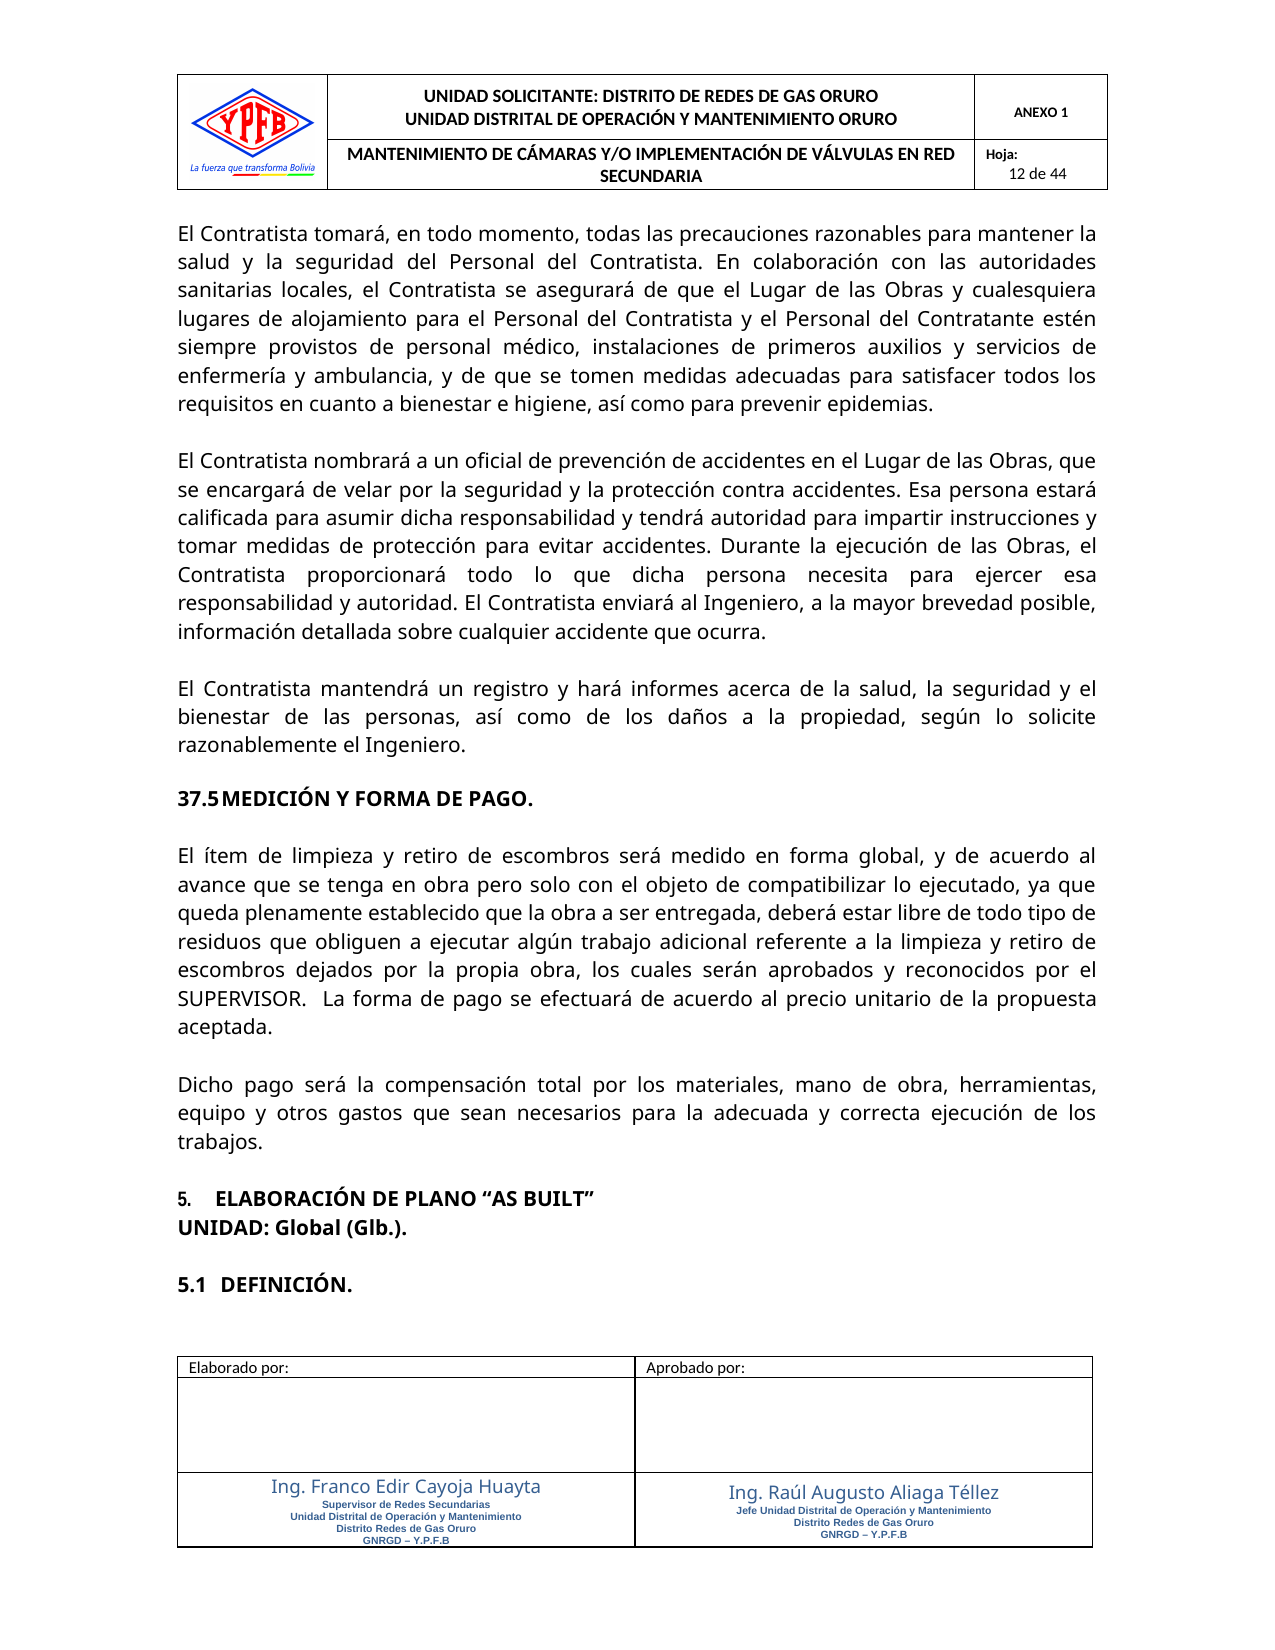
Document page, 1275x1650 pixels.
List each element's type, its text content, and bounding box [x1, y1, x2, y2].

text UNIDAD: Global (Glb.). [177, 1213, 1098, 1241]
text Dicho pago será la compensación total por los materiales, mano de obra, herramientas, equipo y otros gastos que sean necesarios para la adecuada y correcta ejecución de los trabajos. [177, 1070, 1098, 1155]
text El Contratista tomará, en todo momento, todas las precauciones razonables para mantener la salud y la seguridad del Personal del Contratista. En colaboración con las autoridades sanitarias locales, el Contratista se asegurará de que el Lugar de las Obras y cualesquiera lugares de alojamiento para el Personal del Contratista y el Personal del Contratante estén siempre provistos de personal médico, instalaciones de primeros auxilios y servicios de enfermería y ambulancia, y de que se tomen medidas adecuadas para satisfacer todos los requisitos en cuanto a bienestar e higiene, así como para prevenir epidemias. [177, 219, 1098, 418]
text El ítem de limpieza y retiro de escombros será medido en forma global, y de acuerdo al avance que se tenga en obra pero solo con el objeto de compatibilizar lo ejecutado, ya que queda plenamente establecido que la obra a ser entregada, deberá estar libre de todo tipo de residuos que obliguen a ejecutar algún trabajo adicional referente a la limpieza y retiro de escombros dejados por la propia obra, los cuales serán aprobados y reconocidos por el SUPERVISOR. La forma de pago se efectuará de acuerdo al precio unitario de la propuesta aceptada. [177, 842, 1098, 1041]
list ELABORACIÓN DE PLANO “AS BUILT” [177, 1184, 1098, 1213]
list MEDICIÓN Y FORMA DE PAGO. [177, 784, 1098, 812]
text El Contratista mantendrá un registro y hará informes acerca de la salud, la seguridad y el bienestar de las personas, así como de los daños a la propiedad, según lo solicite razonablemente el Ingeniero. [177, 674, 1098, 759]
text El Contratista nombrará a un oficial de prevención de accidentes en el Lugar de las Obras, que se encargará de velar por la seguridad y la protección contra accidentes. Esa persona estará calificada para asumir dicha responsabilidad y tendrá autoridad para impartir instrucciones y tomar medidas de protección para evitar accidentes. Durante la ejecución de las Obras, el Contratista proporcionará todo lo que dicha persona necesita para ejercer esa responsabilidad y autoridad. El Contratista enviará al Ingeniero, a la mayor brevedad posible, información detallada sobre cualquier accidente que ocurra. [177, 446, 1098, 645]
picture [188, 83, 316, 181]
list DEFINICIÓN. [177, 1270, 1098, 1298]
